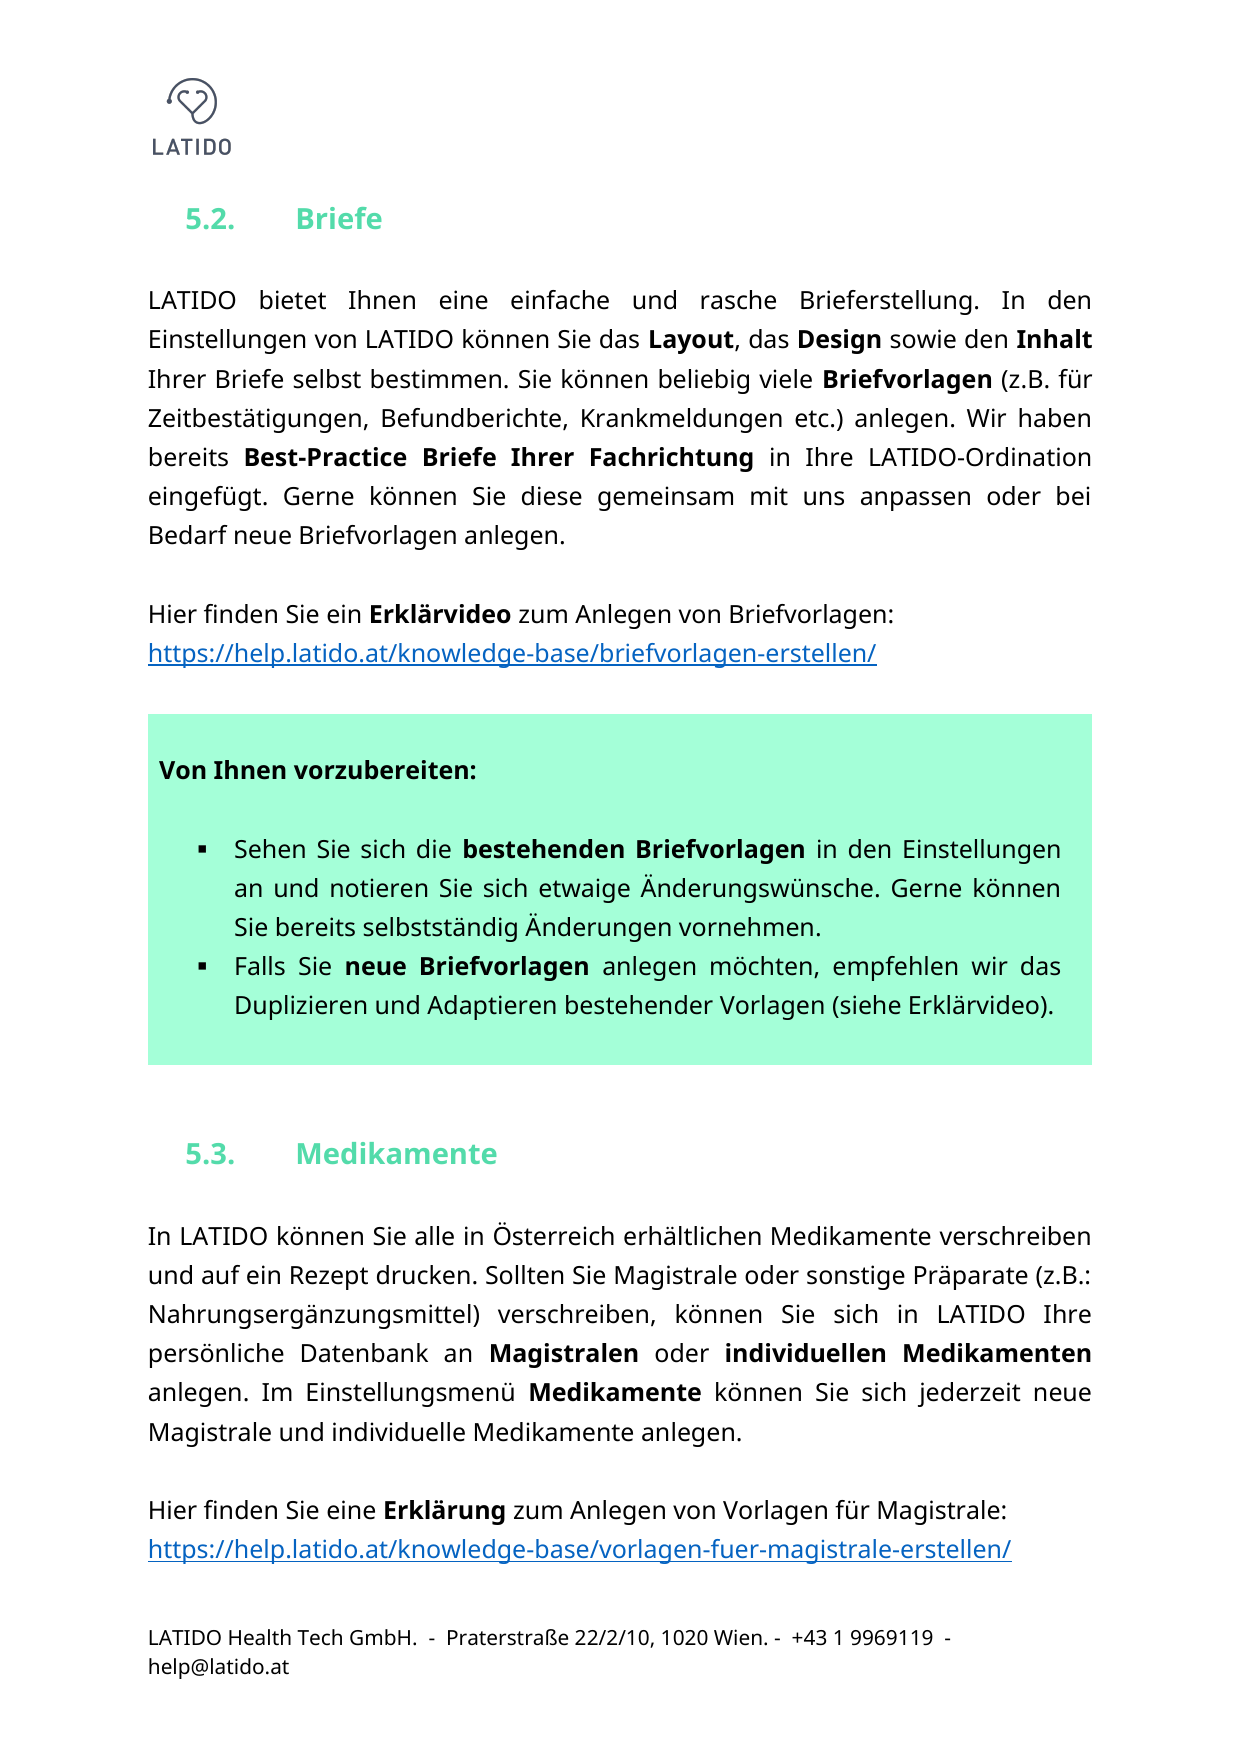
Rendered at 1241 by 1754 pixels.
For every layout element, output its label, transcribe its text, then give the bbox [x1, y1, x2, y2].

picture [147, 73, 234, 159]
table_header Von Ihnen vorzubereiten: Sehen Sie sich die bestehenden Briefvorlagen in den Einstellungen an und notieren Sie sich etwaige Änderungswünsche. Gerne können Sie bereits selbstständig Änderungen vornehmen. Falls Sie neue Briefvorlagen anlegen möchten, empfehlen wir das Duplizieren und Adaptieren bestehender Vorlagen (siehe Erklärvideo). [148, 714, 1092, 1065]
text https://help.latido.at/knowledge-base/briefvorlagen-erstellen/ [148, 635, 1093, 669]
text https://help.latido.at/knowledge-base/vorlagen-fuer-magistrale-erstellen/ [148, 1532, 1093, 1566]
list Briefe [185, 198, 1093, 238]
text Hier finden Sie ein Erklärvideo zum Anlegen von Briefvorlagen: [148, 596, 1093, 630]
text In LATIDO können Sie alle in Österreich erhältlichen Medikamente verschreiben und auf ein Rezept drucken. Sollten Sie Magistrale oder sonstige Präparate (z.B.: Nahrungsergänzungsmittel) verschreiben, können Sie sich in LATIDO Ihre persönliche Datenbank an Magistralen oder individuellen Medikamenten anlegen. Im Einstellungsmenü Medikamente können Sie sich jederzeit neue Magistrale und individuelle Medikamente anlegen. [148, 1218, 1093, 1448]
list Medikamente [185, 1133, 1093, 1173]
text LATIDO bietet Ihnen eine einfache und rasche Brieferstellung. In den Einstellungen von LATIDO können Sie das Layout, das Design sowie den Inhalt Ihrer Briefe selbst bestimmen. Sie können beliebig viele Briefvorlagen (z.B. für Zeitbestätigungen, Befundberichte, Krankmeldungen etc.) anlegen. Wir haben bereits Best-Practice Briefe Ihrer Fachrichtung in Ihre LATIDO-Ordination eingefügt. Gerne können Sie diese gemeinsam mit uns anpassen oder bei Bedarf neue Briefvorlagen anlegen. [148, 283, 1093, 552]
text Hier finden Sie eine Erklärung zum Anlegen von Vorlagen für Magistrale: [148, 1492, 1093, 1527]
